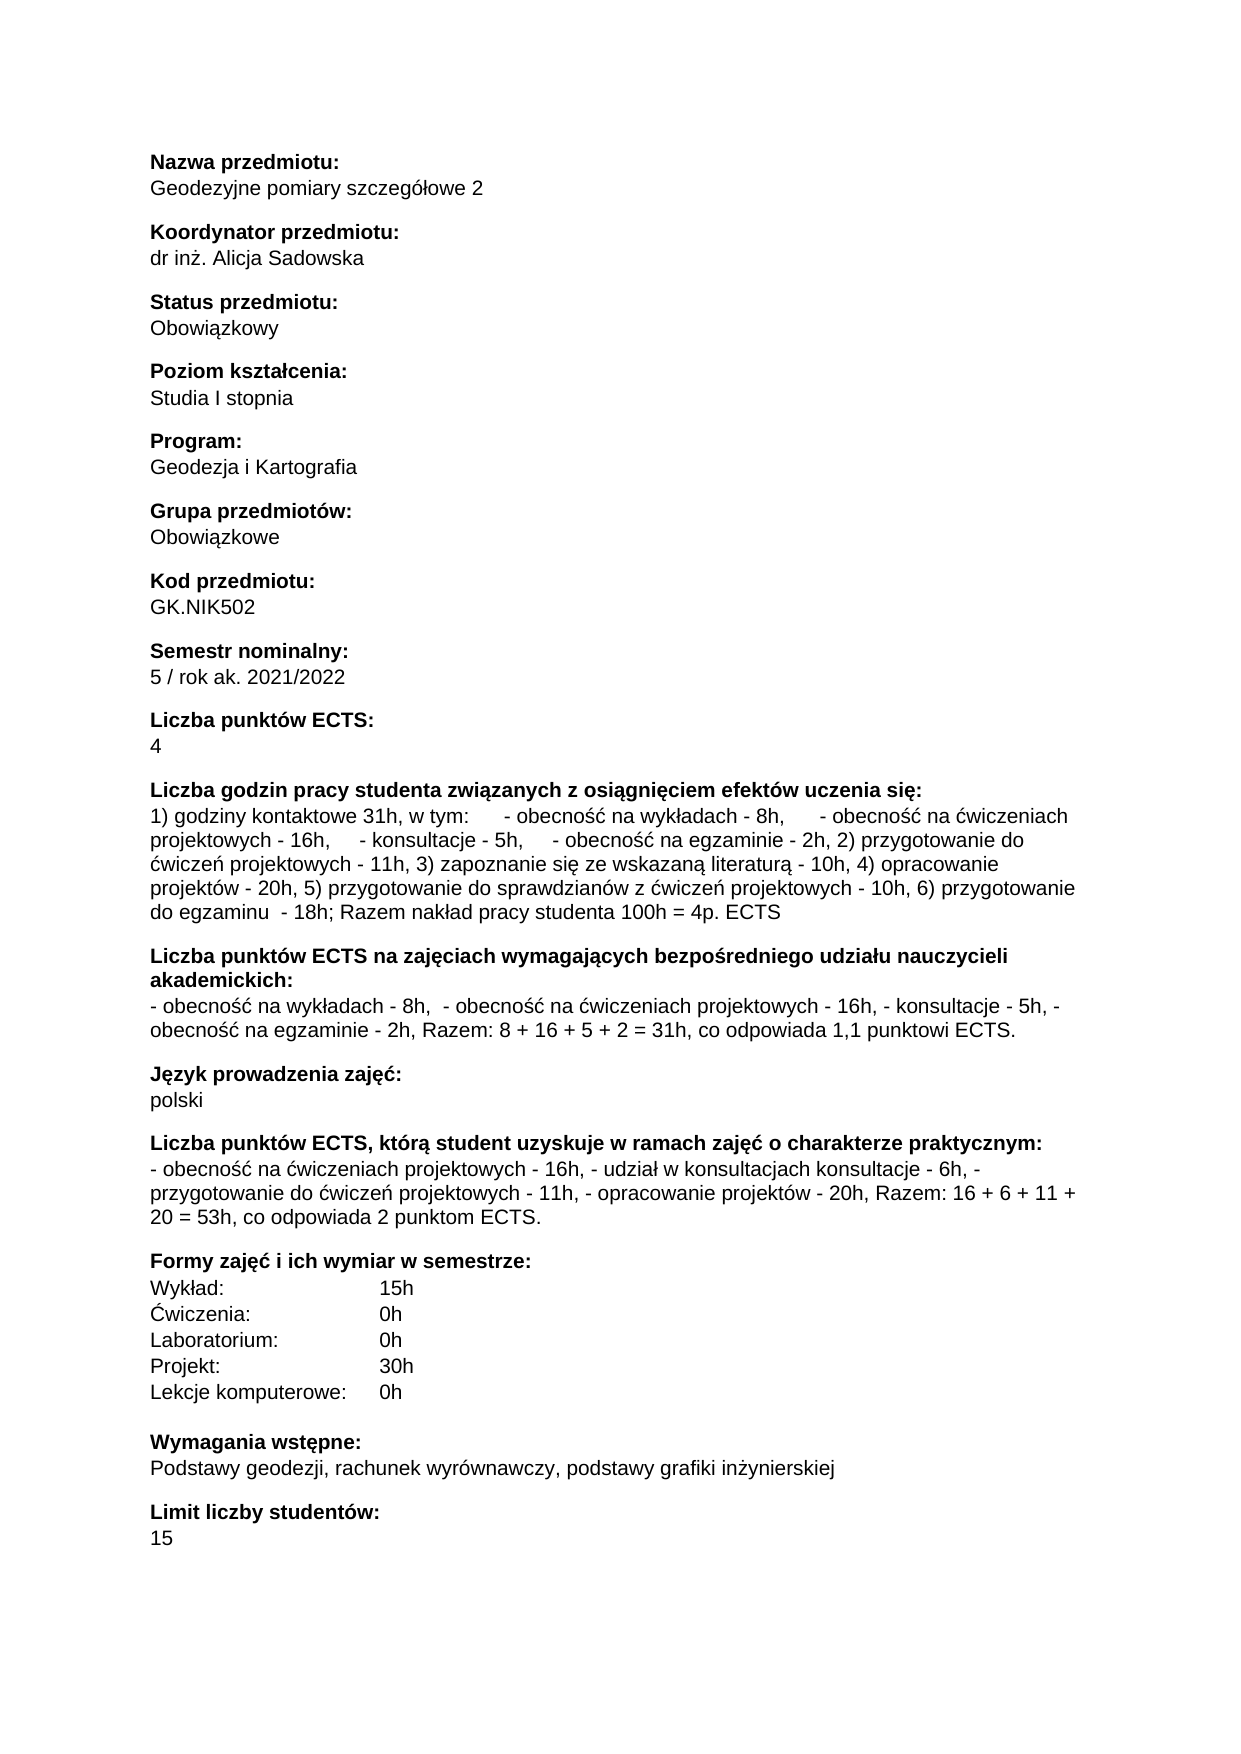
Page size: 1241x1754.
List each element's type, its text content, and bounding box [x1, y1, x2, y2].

text dr inż. Alicja Sadowska [150, 246, 1090, 270]
text Geodezja i Kartografia [150, 455, 1090, 479]
table_cell 0h [369, 1326, 597, 1352]
text Koordynator przedmiotu: [150, 220, 1090, 244]
text Poziom kształcenia: [150, 359, 1090, 383]
text Formy zajęć i ich wymiar w semestrze: [150, 1249, 1090, 1273]
text Obowiązkowy [150, 316, 1090, 339]
text Obowiązkowe [150, 525, 1090, 549]
table_cell Lekcje komputerowe: [140, 1380, 367, 1404]
text 1) godziny kontaktowe 31h, w tym: - obecność na wykładach - 8h, - obecność na ćwiczeniach projektowych - 16h, - konsultacje - 5h, - obecność na egzaminie - 2h, 2) przygotowanie do ćwiczeń projektowych - 11h, 3) zapoznanie się ze wskazaną literaturą - 10h, 4) opracowanie projektów - 20h, 5) przygotowanie do sprawdzianów z ćwiczeń projektowych - 10h, 6) przygotowanie do egzaminu - 18h; Razem nakład pracy studenta 100h = 4p. ECTS [150, 804, 1090, 924]
text Grupa przedmiotów: [150, 499, 1090, 523]
text 4 [150, 734, 1090, 758]
text - obecność na ćwiczeniach projektowych - 16h, - udział w konsultacjach konsultacje - 6h, - przygotowanie do ćwiczeń projektowych - 11h, - opracowanie projektów - 20h, Razem: 16 + 6 + 11 + 20 = 53h, co odpowiada 2 punktom ECTS. [150, 1157, 1090, 1229]
text polski [150, 1087, 1090, 1111]
table_cell Laboratorium: [140, 1328, 367, 1352]
text Geodezyjne pomiary szczegółowe 2 [150, 176, 1090, 200]
text 15 [150, 1526, 1090, 1549]
table_cell 30h [369, 1352, 597, 1378]
text Status przedmiotu: [150, 289, 1090, 313]
table_cell Ćwiczenia: [140, 1302, 367, 1326]
table_cell 0h [369, 1300, 597, 1326]
table_header 15h [369, 1276, 597, 1300]
text Program: [150, 429, 1090, 453]
text GK.NIK502 [150, 595, 1090, 619]
text Limit liczby studentów: [150, 1499, 1090, 1523]
text Semestr nominalny: [150, 638, 1090, 662]
text Liczba godzin pracy studenta związanych z osiągnięciem efektów uczenia się: [150, 778, 1090, 802]
table_cell Projekt: [140, 1354, 367, 1378]
table_cell 0h [369, 1378, 597, 1404]
text - obecność na wykładach - 8h, - obecność na ćwiczeniach projektowych - 16h, - konsultacje - 5h, - obecność na egzaminie - 2h, Razem: 8 + 16 + 5 + 2 = 31h, co odpowiada 1,1 punktowi ECTS. [150, 994, 1090, 1042]
table_header Wykład: [140, 1276, 367, 1300]
text Wymagania wstępne: [150, 1430, 1090, 1454]
text Liczba punktów ECTS na zajęciach wymagających bezpośredniego udziału nauczycieli akademickich: [150, 944, 1090, 992]
text Liczba punktów ECTS: [150, 708, 1090, 732]
text Kod przedmiotu: [150, 569, 1090, 593]
text Liczba punktów ECTS, którą student uzyskuje w ramach zajęć o charakterze praktycznym: [150, 1131, 1090, 1155]
text Podstawy geodezji, rachunek wyrównawczy, podstawy grafiki inżynierskiej [150, 1456, 1090, 1480]
text Studia I stopnia [150, 385, 1090, 409]
text Nazwa przedmiotu: [150, 150, 1090, 174]
text Język prowadzenia zajęć: [150, 1061, 1090, 1085]
text 5 / rok ak. 2021/2022 [150, 664, 1090, 688]
